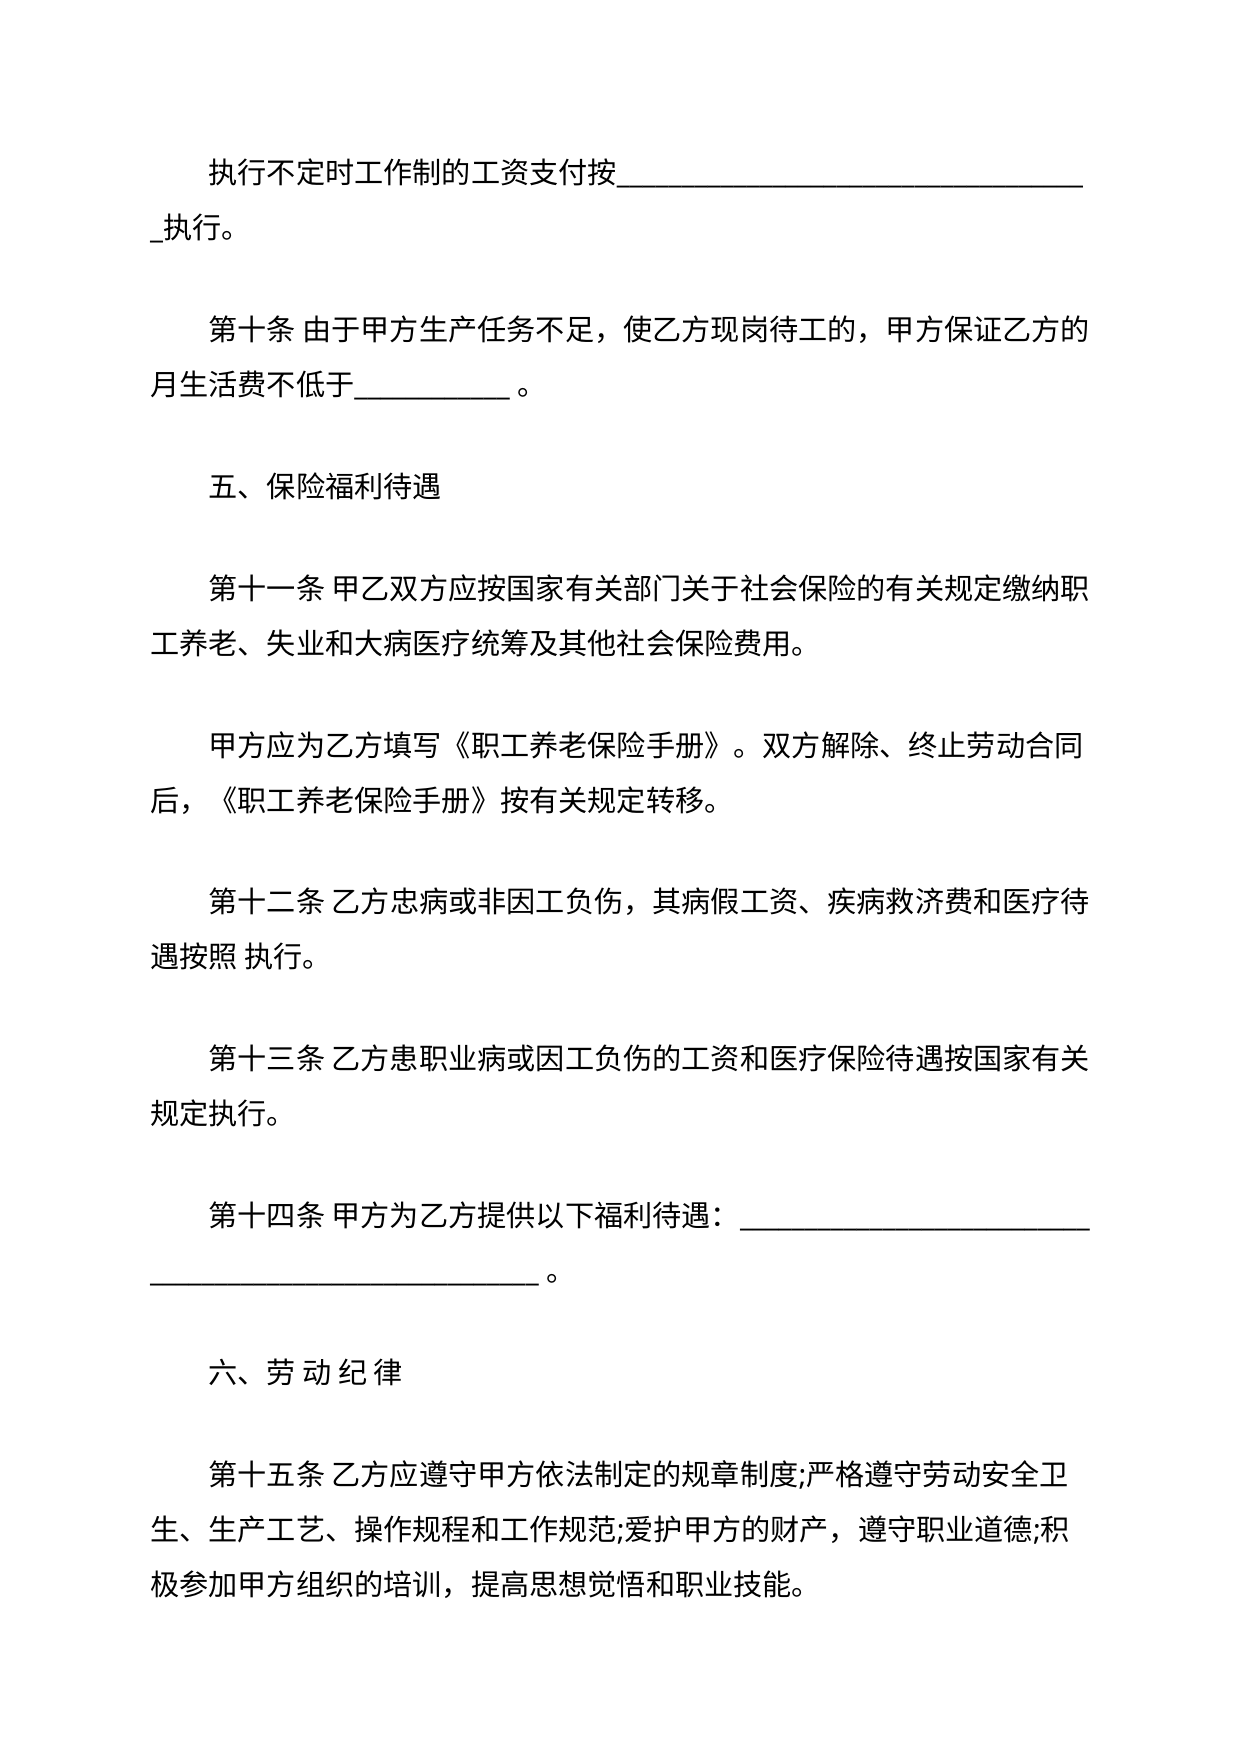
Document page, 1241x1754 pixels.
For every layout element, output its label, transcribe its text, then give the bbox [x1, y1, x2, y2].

text 第十五条 乙方应遵守甲方依法制定的规章制度;严格遵守劳动安全卫生、生产工艺、操作规程和工作规范;爱护甲方的财产，遵守职业道德;积极参加甲方组织的培训，提高思想觉悟和职业技能。 [150, 1451, 1090, 1603]
text 甲方应为乙方填写《职工养老保险手册》。双方解除、终止劳动合同后，《职工养老保险手册》按有关规定转移。 [150, 722, 1090, 819]
text 第十一条 甲乙双方应按国家有关部门关于社会保险的有关规定缴纳职工养老、失业和大病医疗统筹及其他社会保险费用。 [150, 566, 1090, 663]
text 第十三条 乙方患职业病或因工负伤的工资和医疗保险待遇按国家有关规定执行。 [150, 1036, 1090, 1133]
text 第十四条 甲方为乙方提供以下福利待遇：_________________________________________________________ 。 [150, 1192, 1090, 1290]
text 五、保险福利待遇 [150, 464, 1090, 506]
text 执行不定时工作制的工资支付按_____________________________________执行。 [150, 150, 1090, 247]
text 第十条 由于甲方生产任务不足，使乙方现岗待工的，甲方保证乙方的月生活费不低于____________ 。 [150, 307, 1090, 404]
text 六、劳 动 纪 律 [150, 1349, 1090, 1392]
text 第十二条 乙方忠病或非因工负伤，其病假工资、疾病救济费和医疗待遇按照 执行。 [150, 879, 1090, 976]
